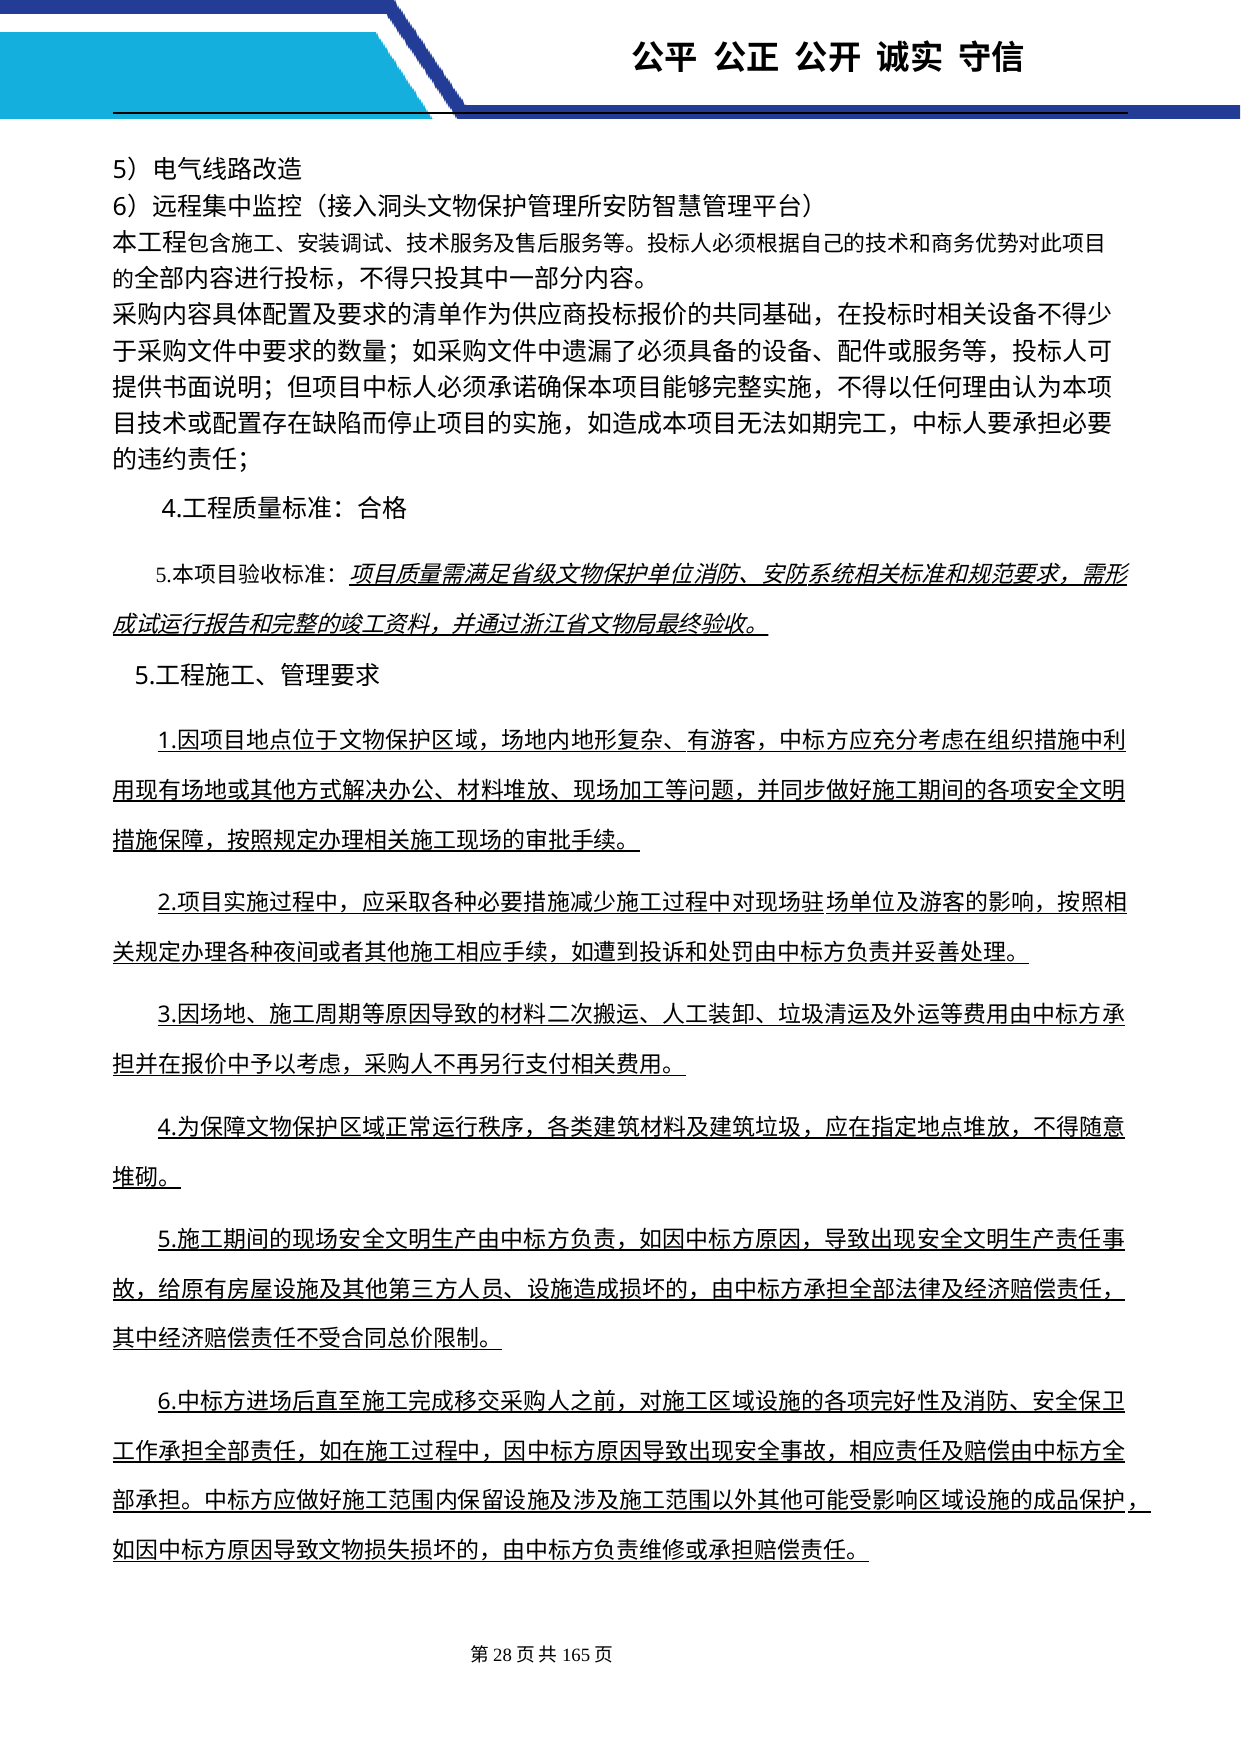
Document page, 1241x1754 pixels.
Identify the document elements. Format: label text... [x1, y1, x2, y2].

text 5.本项目验收标准：项目质量需满足省级文物保护单位消防、安防系统相关标准和规范要求，需形成试运行报告和完整的竣工资料，并通过浙江省文物局最终验收。 [112, 556, 1128, 639]
text 3.因场地、施工周期等原因导致的材料二次搬运、人工装卸、垃圾清运及外运等费用由中标方承担并在报价中予以考虑，采购人不再另行支付相关费用。 [112, 996, 1128, 1079]
text 4.工程质量标准：合格 [112, 489, 1128, 525]
text 2.项目实施过程中，应采取各种必要措施减少施工过程中对现场驻场单位及游客的影响，按照相关规定办理各种夜间或者其他施工相应手续，如遭到投诉和处罚由中标方负责并妥善处理。 [112, 884, 1128, 967]
text 1.因项目地点位于文物保护区域，场地内地形复杂、有游客，中标方应充分考虑在组织措施中利用现有场地或其他方式解决办公、材料堆放、现场加工等问题，并同步做好施工期间的各项安全文明措施保障，按照规定办理相关施工现场的审批手续。 [112, 722, 1128, 855]
text 本工程包含施工、安装调试、技术服务及售后服务等。投标人必须根据自己的技术和商务优势对此项目的全部内容进行投标，不得只投其中一部分内容。 [112, 222, 1128, 295]
text 6.中标方进场后直至施工完成移交采购人之前，对施工区域设施的各项完好性及消防、安全保卫工作承担全部责任，如在施工过程中，因中标方原因导致出现安全事故，相应责任及赔偿由中标方全部承担。中标方应做好施工范围内保留设施及涉及施工范围以外其他可能受影响区域设施的成品保护，如因中标方原因导致文物损失损坏的，由中标方负责维修或承担赔偿责任。 [112, 1383, 1128, 1565]
text 5）电气线路改造 [112, 150, 1128, 186]
text 采购内容具体配置及要求的清单作为供应商投标报价的共同基础，在投标时相关设备不得少于采购文件中要求的数量；如采购文件中遗漏了必须具备的设备、配件或服务等，投标人可提供书面说明；但项目中标人必须承诺确保本项目能够完整实施，不得以任何理由认为本项目技术或配置存在缺陷而停止项目的实施，如造成本项目无法如期完工，中标人要承担必要的违约责任； [112, 295, 1128, 476]
text 5.施工期间的现场安全文明生产由中标方负责，如因中标方原因，导致出现安全文明生产责任事故，给原有房屋设施及其他第三方人员、设施造成损坏的，由中标方承担全部法律及经济赔偿责任，其中经济赔偿责任不受合同总价限制。 [112, 1221, 1128, 1353]
text 4.为保障文物保护区域正常运行秩序，各类建筑材料及建筑垃圾，应在指定地点堆放，不得随意堆砌。 [112, 1108, 1128, 1192]
text 6）远程集中监控（接入洞头文物保护管理所安防智慧管理平台） [112, 186, 1128, 222]
picture [0, 0, 1241, 119]
text 5.工程施工、管理要求 [134, 655, 1128, 691]
